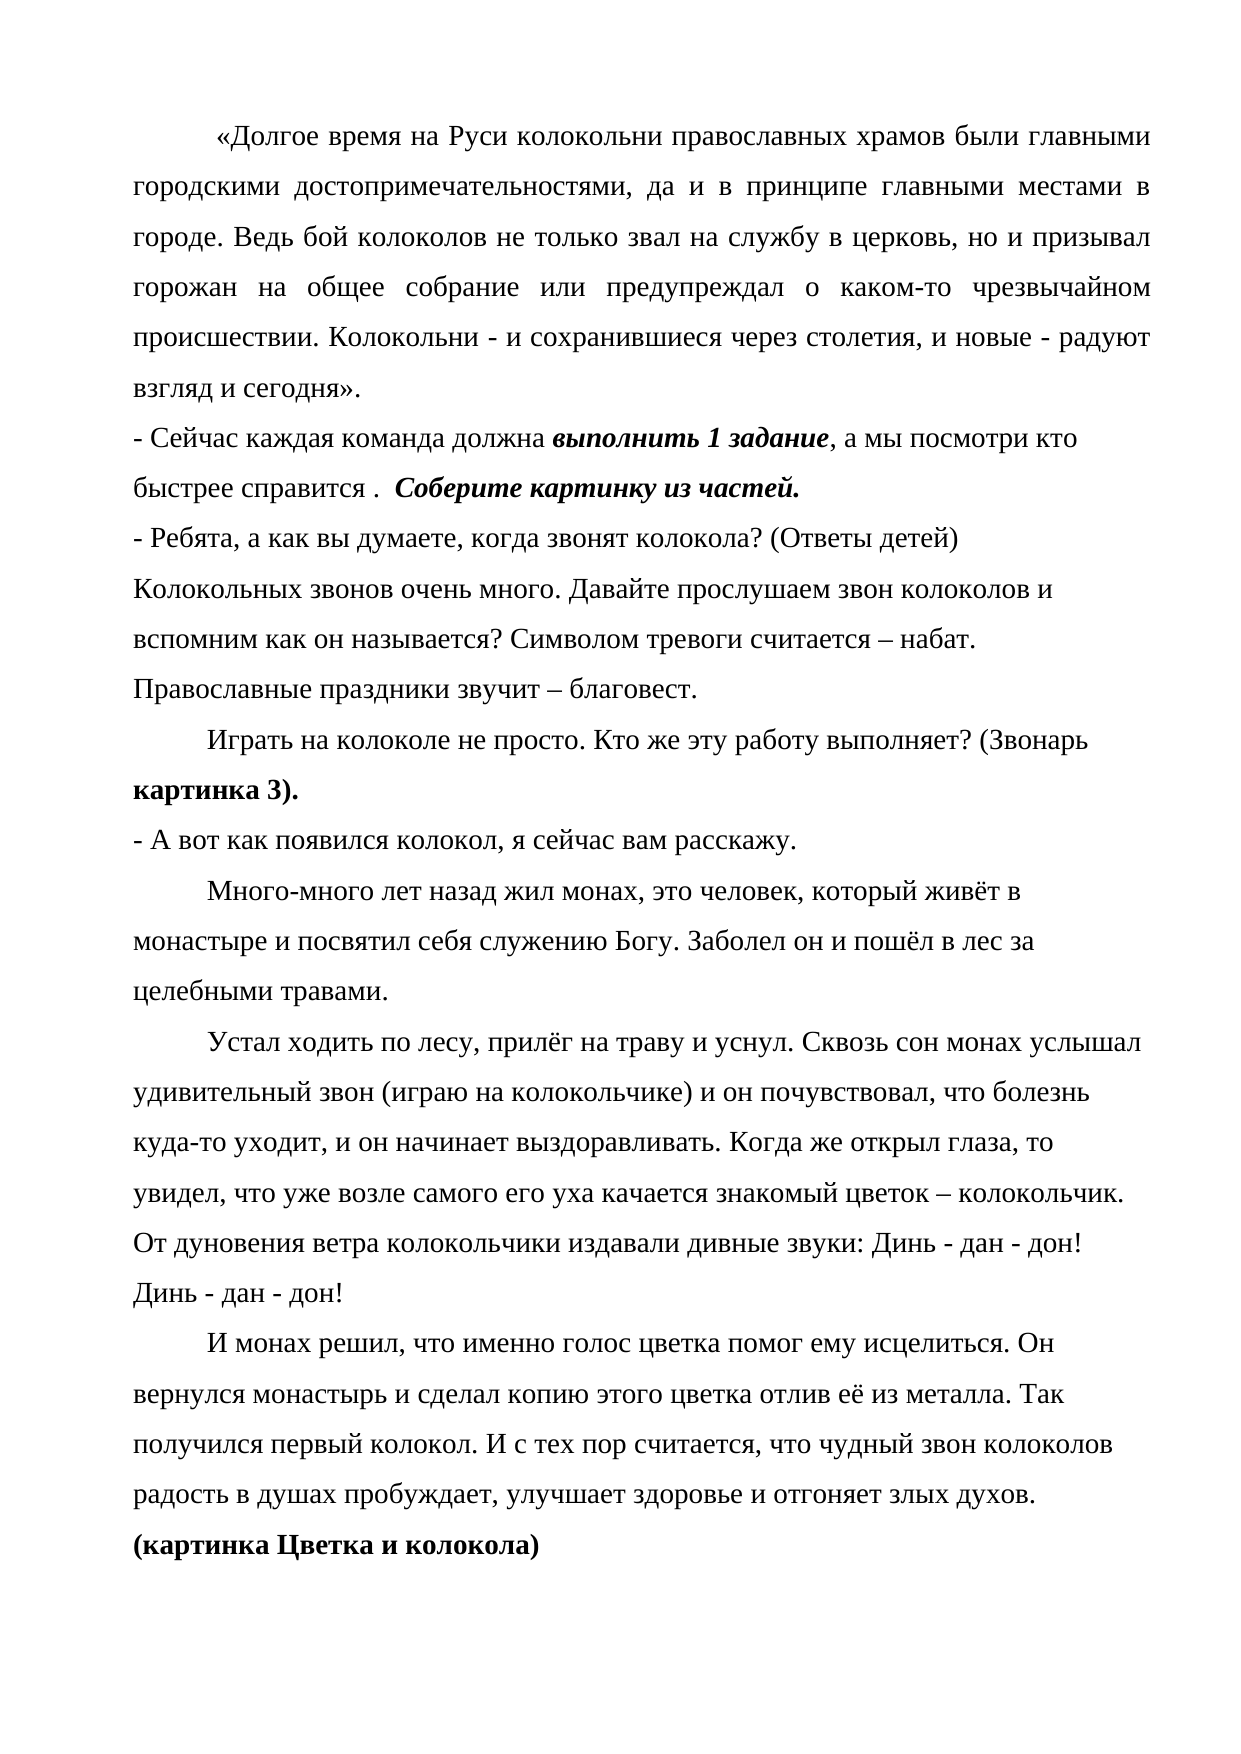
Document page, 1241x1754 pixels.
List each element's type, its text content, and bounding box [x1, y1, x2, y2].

text Играть на колоколе не просто. Кто же эту работу выполняет? (Звонарь картинка 3). [133, 722, 1152, 806]
text Колокольных звонов очень много. Давайте прослушаем звон колоколов и вспомним как он называется? Символом тревоги считается – набат. Православные праздники звучит – благовест. [133, 571, 1152, 705]
text - Сейчас каждая команда должна выполнить 1 задание, а мы посмотри кто быстрее справится . Соберите картинку из частей. [133, 420, 1152, 504]
text Устал ходить по лесу, прилёг на траву и уснул. Сквозь сон монах услышал удивительный звон (играю на колокольчике) и он почувствовал, что болезнь куда-то уходит, и он начинает выздоравливать. Когда же открыл глаза, то увидел, что уже возле самого его уха качается знакомый цветок – колокольчик. [133, 1024, 1152, 1208]
text И монах решил, что именно голос цветка помог ему исцелиться. Он вернулся монастырь и сделал копию этого цветка отлив её из металла. Так получился первый колокол. И с тех пор считается, что чудный звон колоколов радость в душах пробуждает, улучшает здоровье и отгоняет злых духов. [133, 1326, 1152, 1510]
text «Долгое время на Руси колокольни православных храмов были главными городскими достопримечательностями, да и в принципе главными местами в городе. Ведь бой колоколов не только звал на службу в церковь, но и призывал горожан на общее собрание или предупреждал о каком-то чрезвычайном происшествии. Колокольни - и сохранившиеся через столетия, и новые - радуют взгляд и сегодня». [133, 118, 1152, 403]
text От дуновения ветра колокольчики издавали дивные звуки: Динь - дан - дон! Динь - дан - дон! [133, 1225, 1152, 1309]
text - Ребята, а как вы думаете, когда звонят колокола? (Ответы детей) [133, 521, 1152, 554]
text Много-много лет назад жил монах, это человек, который живёт в монастыре и посвятил себя служению Богу. Заболел он и пошёл в лес за целебными травами. [133, 873, 1152, 1007]
text (картинка Цветка и колокола) [133, 1527, 1152, 1560]
text - А вот как появился колокол, я сейчас вам расскажу. [133, 822, 1152, 856]
